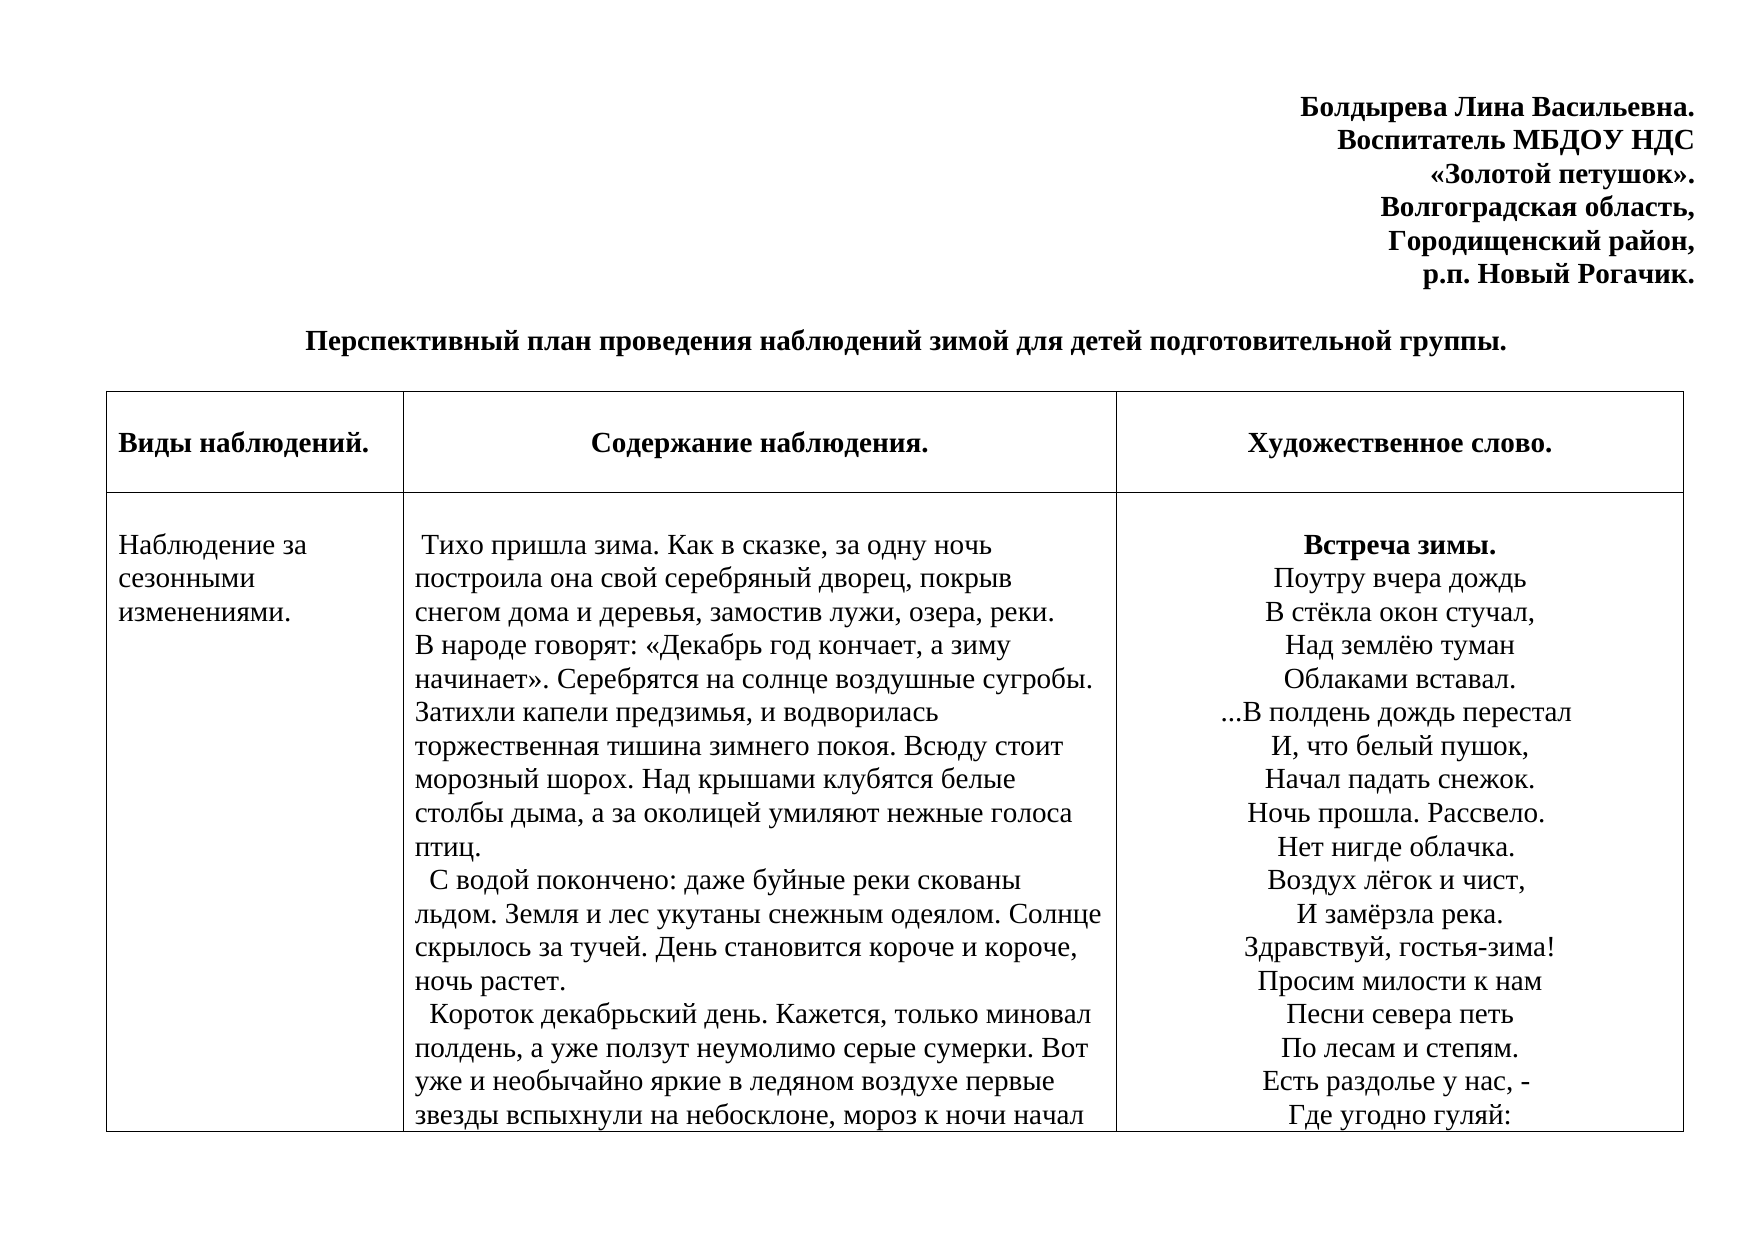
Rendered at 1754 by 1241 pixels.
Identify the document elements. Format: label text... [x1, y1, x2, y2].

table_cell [107, 493, 403, 1131]
text Болдырева Лина Васильевна. [118, 89, 1695, 122]
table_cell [404, 493, 1116, 1131]
table_header Виды наблюдений. [107, 392, 403, 492]
text «Золотой петушок». [118, 156, 1695, 189]
text Перспективный план проведения наблюдений зимой для детей подготовительной группы. [118, 323, 1695, 357]
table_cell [1117, 493, 1683, 1131]
text р.п. Новый Рогачик. [118, 256, 1695, 290]
table_header Художественное слово. [1117, 392, 1683, 492]
text Волгоградская область, [118, 189, 1695, 223]
text Городищенский район, [118, 223, 1695, 256]
text Воспитатель МБДОУ НДС [118, 122, 1695, 156]
table_header Содержание наблюдения. [404, 392, 1116, 492]
